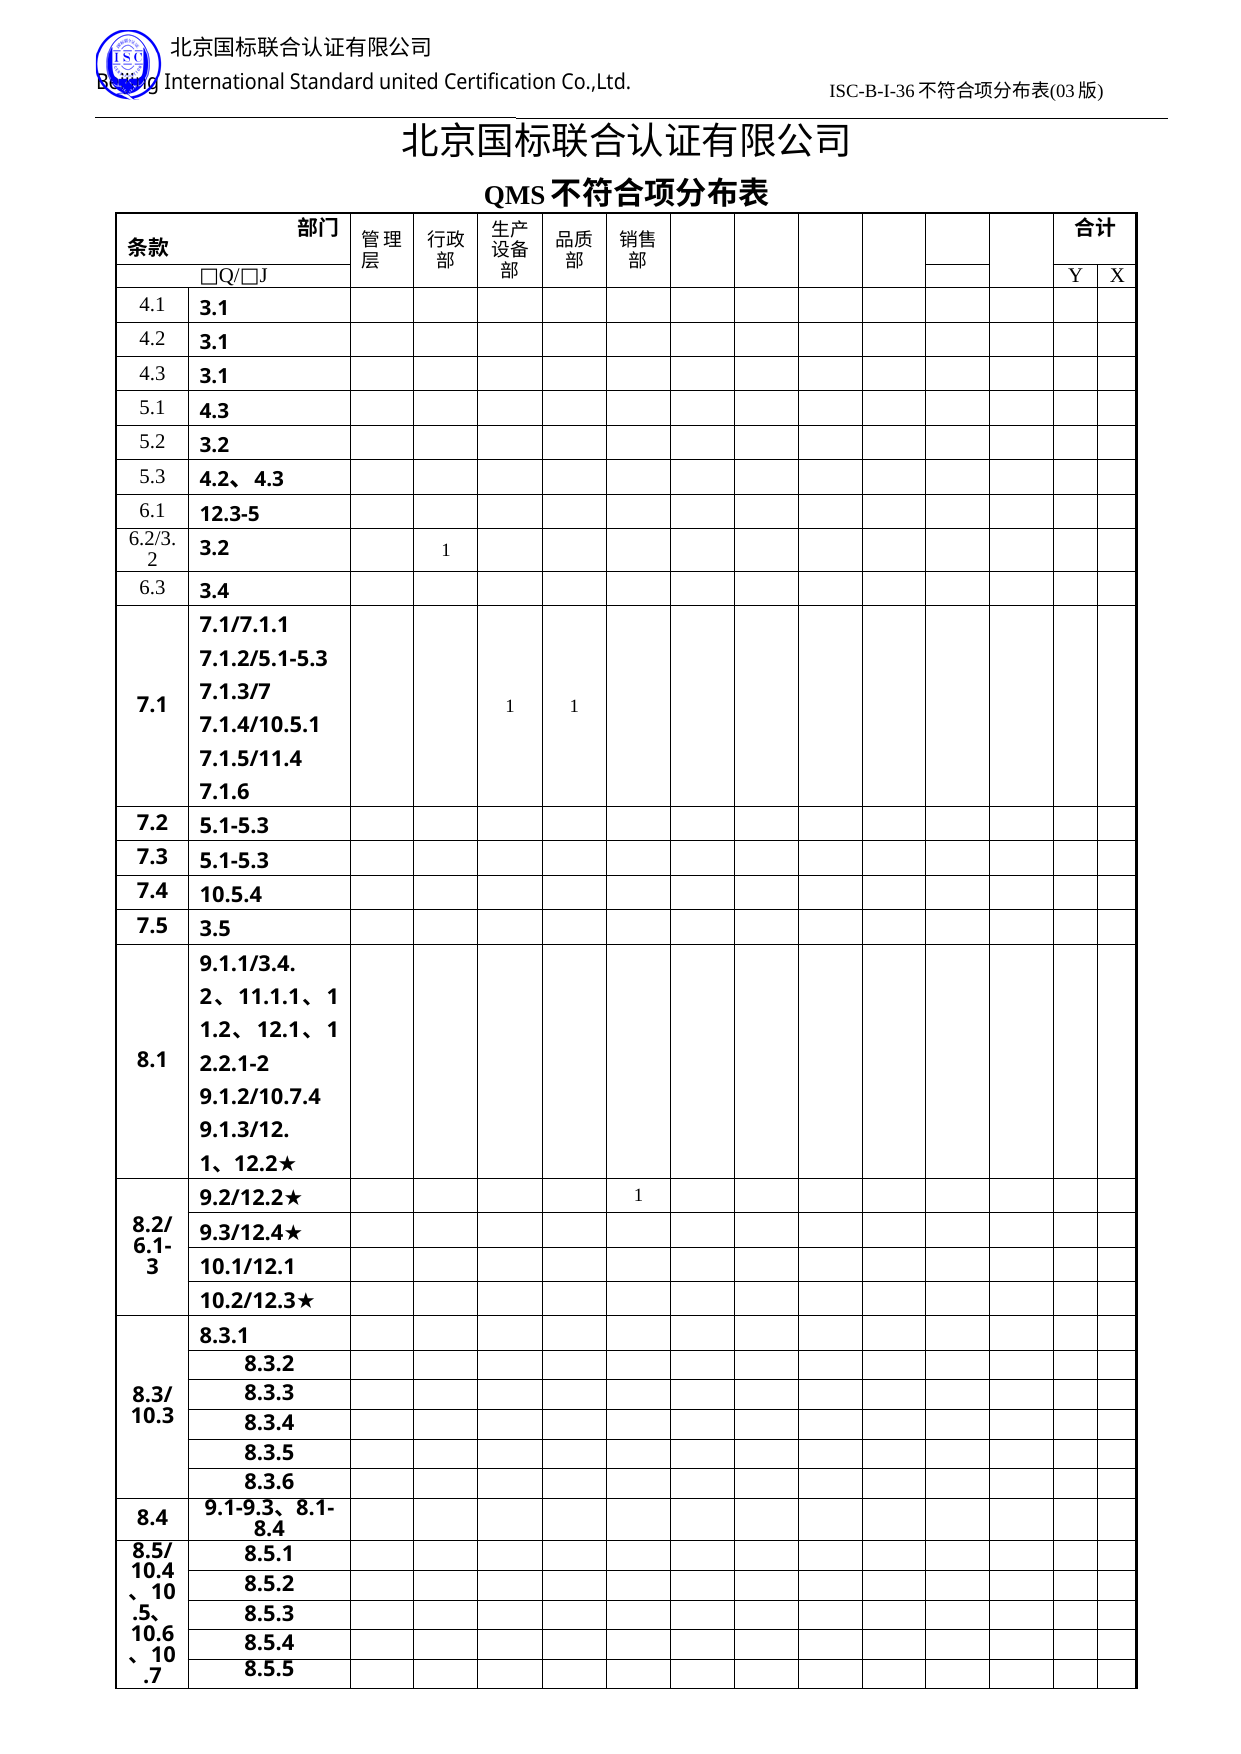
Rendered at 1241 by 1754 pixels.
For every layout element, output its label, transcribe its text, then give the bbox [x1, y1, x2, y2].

table_header 品质部 [543, 214, 606, 287]
table_cell [1098, 606, 1135, 806]
table_cell [543, 1571, 606, 1599]
table_cell [799, 910, 862, 943]
table_cell [799, 606, 862, 806]
table_cell 3.1 [189, 323, 350, 356]
table_cell [799, 1541, 862, 1570]
table_cell [990, 1248, 1053, 1281]
table_cell [926, 288, 989, 322]
table_cell [863, 1571, 925, 1599]
table_cell [990, 1179, 1053, 1212]
table_cell [414, 1499, 477, 1540]
table_cell [1054, 495, 1097, 528]
table_cell [926, 529, 989, 571]
table_cell [799, 1601, 862, 1629]
table_cell [478, 1380, 542, 1409]
table_cell [478, 1179, 542, 1212]
table_cell [990, 910, 1053, 943]
table_cell 5.1-5.3 [189, 807, 350, 840]
table_header 部门 条款 [117, 214, 350, 264]
table_cell [990, 945, 1053, 1178]
table_cell [990, 460, 1053, 493]
table_cell [414, 460, 477, 493]
table_cell [863, 495, 925, 528]
table_cell [414, 1248, 477, 1281]
table_cell [414, 1213, 477, 1247]
table_cell [1054, 1213, 1097, 1247]
table_cell [1054, 529, 1097, 571]
table_cell 4.3 [117, 357, 188, 390]
table_cell [1054, 1601, 1097, 1629]
table_cell [735, 357, 798, 390]
table_cell [671, 1351, 734, 1379]
table_cell [799, 1213, 862, 1247]
table_cell [926, 606, 989, 806]
table_cell [543, 1380, 606, 1409]
table_header 销售部 [607, 214, 670, 287]
table_cell [607, 1541, 670, 1570]
table_cell 4.2 [117, 323, 188, 356]
table_cell [735, 606, 798, 806]
table_cell [414, 391, 477, 425]
table_header 行政部 [414, 214, 477, 287]
table_cell [414, 1601, 477, 1629]
table_cell [990, 1660, 1053, 1688]
table_cell [671, 1571, 734, 1599]
table_cell [926, 1213, 989, 1247]
table_cell 1 [543, 606, 606, 806]
table_cell [735, 391, 798, 425]
table_cell [799, 1179, 862, 1212]
table_cell [735, 1410, 798, 1438]
table_cell [607, 572, 670, 605]
picture [95, 30, 163, 99]
table_cell [351, 1469, 413, 1498]
table_cell [926, 807, 989, 840]
table_cell 1 [607, 1179, 670, 1212]
table_cell [607, 1213, 670, 1247]
table_cell [926, 1410, 989, 1438]
table_cell [799, 1499, 862, 1540]
table_cell [1054, 1248, 1097, 1281]
table_cell [414, 1179, 477, 1212]
table_cell [990, 1213, 1053, 1247]
table_cell [735, 876, 798, 909]
table_cell [1054, 1571, 1097, 1599]
table_cell [735, 1499, 798, 1540]
table_cell [990, 1316, 1053, 1350]
table_cell [414, 1469, 477, 1498]
table_cell [863, 426, 925, 459]
table_cell [1054, 1630, 1097, 1659]
table_header [735, 214, 798, 287]
table_cell [1098, 1316, 1135, 1350]
table_cell [863, 1469, 925, 1498]
table_cell [735, 1248, 798, 1281]
table_cell [671, 357, 734, 390]
table_cell 8.3.6 [189, 1469, 350, 1498]
table_cell [478, 1410, 542, 1438]
table_header 合计 [1054, 214, 1135, 264]
table_cell [863, 357, 925, 390]
table_cell [863, 391, 925, 425]
table_cell [607, 1469, 670, 1498]
table_cell [863, 1316, 925, 1350]
table_cell [863, 945, 925, 1178]
table_cell [990, 529, 1053, 571]
table_cell [543, 529, 606, 571]
table_cell [735, 807, 798, 840]
table_cell [990, 1282, 1053, 1315]
table_cell [671, 1601, 734, 1629]
table_cell [671, 1282, 734, 1315]
table_cell [351, 529, 413, 571]
table_cell [863, 1410, 925, 1438]
table_cell [414, 288, 477, 322]
table_cell [351, 841, 413, 875]
table_cell [1054, 606, 1097, 806]
table_cell [351, 572, 413, 605]
table_cell [735, 1351, 798, 1379]
table_cell [926, 1601, 989, 1629]
table_cell 12.3-5 [189, 495, 350, 528]
table_header [926, 214, 989, 264]
table_cell 7.4 [117, 876, 188, 909]
table_cell [926, 572, 989, 605]
table_cell [990, 1351, 1053, 1379]
table_cell [1054, 1380, 1097, 1409]
table_cell [799, 1469, 862, 1498]
table_cell [926, 1380, 989, 1409]
table_cell [671, 1630, 734, 1659]
table_cell [543, 1213, 606, 1247]
table_cell [1054, 323, 1097, 356]
table_cell [990, 1541, 1053, 1570]
table_cell [799, 1440, 862, 1468]
table_cell [351, 1282, 413, 1315]
table_cell [1098, 1179, 1135, 1212]
table_cell [351, 426, 413, 459]
table_cell [990, 1410, 1053, 1438]
table_cell [478, 1440, 542, 1468]
table_cell [414, 1316, 477, 1350]
table_cell [735, 460, 798, 493]
table_cell [607, 495, 670, 528]
table_cell [990, 495, 1053, 528]
table_cell [1098, 1541, 1135, 1570]
table_cell [1098, 910, 1135, 943]
table_cell [799, 323, 862, 356]
table_cell [1098, 572, 1135, 605]
table_cell [351, 1179, 413, 1212]
table_cell [990, 1440, 1053, 1468]
table_cell [799, 945, 862, 1178]
table_cell [478, 1282, 542, 1315]
table_cell [671, 1410, 734, 1438]
table_cell [671, 1541, 734, 1570]
table_cell [990, 1469, 1053, 1498]
table_cell [735, 1440, 798, 1468]
table_cell 8.3/ 10.3 [117, 1316, 188, 1498]
table_cell [926, 1499, 989, 1540]
table_cell [671, 1469, 734, 1498]
table_cell Y [1054, 265, 1097, 287]
table_cell [990, 807, 1053, 840]
table_cell [799, 1380, 862, 1409]
table_cell [799, 1282, 862, 1315]
text QMS不符合项分布表 [96, 174, 1157, 212]
table_cell [543, 1248, 606, 1281]
table_cell [799, 876, 862, 909]
table_cell [543, 841, 606, 875]
table_cell [543, 1541, 606, 1570]
table_cell 10.2/12.3★ [189, 1282, 350, 1315]
table_cell 3.4 [189, 572, 350, 605]
table_cell [863, 288, 925, 322]
table_cell 3.2 [189, 426, 350, 459]
table_cell [1098, 1469, 1135, 1498]
table_cell [478, 529, 542, 571]
table_cell [1054, 1499, 1097, 1540]
table_cell [863, 1282, 925, 1315]
table_cell [1098, 1380, 1135, 1409]
table_cell [607, 1380, 670, 1409]
table_cell [607, 460, 670, 493]
table_cell [478, 288, 542, 322]
table_cell [478, 1213, 542, 1247]
table_cell [414, 1380, 477, 1409]
table_cell [607, 1630, 670, 1659]
table_cell [926, 265, 989, 287]
table_cell 8.5.3 [189, 1601, 350, 1629]
table_cell [671, 391, 734, 425]
table_cell [1054, 357, 1097, 390]
table_header 生产设备部 [478, 214, 542, 287]
table_cell [926, 1630, 989, 1659]
table_cell [735, 572, 798, 605]
table_cell [671, 876, 734, 909]
table_cell [735, 841, 798, 875]
table_header [863, 214, 925, 287]
table_cell [735, 1630, 798, 1659]
table_cell [478, 1601, 542, 1629]
table_cell [1098, 357, 1135, 390]
table_cell [799, 572, 862, 605]
table_cell [543, 1660, 606, 1688]
table_cell [607, 1351, 670, 1379]
table_cell [1054, 1469, 1097, 1498]
table_cell 8.2/6.1-3 [117, 1179, 188, 1315]
table_cell [351, 391, 413, 425]
table_cell [607, 529, 670, 571]
table_cell [863, 1179, 925, 1212]
table_cell 4.3 [189, 391, 350, 425]
table_cell [671, 807, 734, 840]
table_header 管理层 [351, 214, 413, 287]
table_cell [478, 1351, 542, 1379]
table_cell [799, 1571, 862, 1599]
table_cell [863, 1440, 925, 1468]
table_cell [799, 529, 862, 571]
table_cell [671, 460, 734, 493]
table_cell [543, 357, 606, 390]
table_cell [478, 1248, 542, 1281]
table_cell [799, 426, 862, 459]
table_cell 6.3 [117, 572, 188, 605]
table_cell [735, 288, 798, 322]
table_cell [1054, 1660, 1097, 1688]
table_cell [735, 1179, 798, 1212]
table_cell [607, 841, 670, 875]
table_cell [1098, 426, 1135, 459]
table_cell [863, 1601, 925, 1629]
table_cell [351, 1440, 413, 1468]
table_cell [926, 876, 989, 909]
table_cell [735, 1469, 798, 1498]
table_cell [543, 807, 606, 840]
table_cell [735, 945, 798, 1178]
table_cell [607, 1571, 670, 1599]
table_cell [799, 1316, 862, 1350]
table_cell [1098, 841, 1135, 875]
table_cell [799, 460, 862, 493]
table_cell [478, 391, 542, 425]
table_cell [351, 876, 413, 909]
table_cell [671, 841, 734, 875]
table_cell [414, 1660, 477, 1688]
table_cell [863, 1541, 925, 1570]
table_cell [351, 1380, 413, 1409]
table_cell [543, 1282, 606, 1315]
table_cell [990, 606, 1053, 806]
table_cell 7.1 [117, 606, 188, 806]
table_cell [1054, 1351, 1097, 1379]
table_cell [543, 1316, 606, 1350]
table_cell 7.2 [117, 807, 188, 840]
table_cell [863, 841, 925, 875]
table_cell [351, 1601, 413, 1629]
table_cell [735, 323, 798, 356]
table_cell [926, 1351, 989, 1379]
table_cell [607, 288, 670, 322]
table_cell [607, 945, 670, 1178]
table_cell [414, 1541, 477, 1570]
table_cell [351, 495, 413, 528]
table_cell [799, 391, 862, 425]
table_cell [1098, 1410, 1135, 1438]
table_cell [990, 1630, 1053, 1659]
table_cell [607, 606, 670, 806]
table_cell [543, 1179, 606, 1212]
table_cell [414, 1440, 477, 1468]
table_cell [351, 323, 413, 356]
table_cell [478, 1630, 542, 1659]
table_cell [1098, 1601, 1135, 1629]
table_cell [478, 1541, 542, 1570]
table_cell [414, 945, 477, 1178]
table_cell [1054, 1282, 1097, 1315]
table_cell [863, 876, 925, 909]
table_cell 8.5.2 [189, 1571, 350, 1599]
table_cell 6.1 [117, 495, 188, 528]
table_cell [1098, 1630, 1135, 1659]
table_cell [863, 910, 925, 943]
table_cell [1098, 460, 1135, 493]
table_cell [543, 1440, 606, 1468]
table_cell [926, 323, 989, 356]
table_cell [478, 910, 542, 943]
table_cell [863, 1351, 925, 1379]
text 北京国标联合认证有限公司 [96, 124, 1157, 162]
table_cell 10.1/12.1 [189, 1248, 350, 1281]
table_cell [543, 1630, 606, 1659]
table_cell [478, 1499, 542, 1540]
table_cell [799, 288, 862, 322]
table_cell [543, 572, 606, 605]
table_cell [607, 1440, 670, 1468]
table_cell [671, 572, 734, 605]
table_cell [990, 1571, 1053, 1599]
table_cell X [1098, 265, 1135, 287]
table_cell [799, 357, 862, 390]
table_cell [990, 1601, 1053, 1629]
table_cell [735, 910, 798, 943]
table_cell [607, 1282, 670, 1315]
table_cell [1054, 572, 1097, 605]
table_cell [926, 460, 989, 493]
table_cell [735, 1380, 798, 1409]
table_cell [926, 1179, 989, 1212]
table_cell [414, 910, 477, 943]
table_cell [543, 1351, 606, 1379]
table_cell [863, 606, 925, 806]
table_cell 1 [478, 606, 542, 806]
table_cell [1098, 391, 1135, 425]
table_cell [990, 288, 1053, 322]
table_cell [1054, 841, 1097, 875]
table_cell [1054, 460, 1097, 493]
table_cell 5.3 [117, 460, 188, 493]
table_cell [1098, 1571, 1135, 1599]
table_cell [863, 529, 925, 571]
table_cell [1098, 1440, 1135, 1468]
table_cell [351, 1541, 413, 1570]
table_cell [735, 426, 798, 459]
table_cell [478, 323, 542, 356]
table_cell [926, 1660, 989, 1688]
table_cell [1098, 495, 1135, 528]
table_cell [735, 1660, 798, 1688]
table_cell 9.2/12.2★ [189, 1179, 350, 1212]
table_cell [926, 495, 989, 528]
table_cell [671, 426, 734, 459]
table_cell [607, 1410, 670, 1438]
table_cell [1054, 945, 1097, 1178]
table_cell [671, 1316, 734, 1350]
table_cell [543, 1499, 606, 1540]
table_cell [351, 910, 413, 943]
table_cell [863, 1499, 925, 1540]
table_cell [414, 606, 477, 806]
table_cell [799, 807, 862, 840]
table_cell [1098, 288, 1135, 322]
table_cell [351, 1499, 413, 1540]
table_cell [863, 1660, 925, 1688]
table_cell [543, 460, 606, 493]
table_cell [1098, 1282, 1135, 1315]
table_cell [671, 495, 734, 528]
table_cell [351, 945, 413, 1178]
table_cell [607, 391, 670, 425]
table_cell [799, 1351, 862, 1379]
table_cell [671, 1440, 734, 1468]
table_cell [1098, 1213, 1135, 1247]
table_cell [478, 426, 542, 459]
table_cell [351, 1351, 413, 1379]
table_cell [1098, 945, 1135, 1178]
table_cell [351, 807, 413, 840]
table_cell 8.3.2 [189, 1351, 350, 1379]
table_cell [863, 323, 925, 356]
table_cell 4.2、4.3 [189, 460, 350, 493]
table_cell [1054, 1179, 1097, 1212]
table_cell [1098, 807, 1135, 840]
table_cell [926, 1469, 989, 1498]
table_cell [671, 1499, 734, 1540]
table_cell [863, 460, 925, 493]
table_cell [863, 572, 925, 605]
table_cell [735, 1316, 798, 1350]
table_cell 8.5.4 [189, 1630, 350, 1659]
table_cell 3.1 [189, 357, 350, 390]
table_cell 8.5.5 [189, 1660, 350, 1688]
table_cell [1054, 288, 1097, 322]
table_cell [478, 572, 542, 605]
table_cell [926, 1571, 989, 1599]
table_cell [799, 841, 862, 875]
table_cell [863, 1380, 925, 1409]
table_header [671, 214, 734, 287]
table_cell [671, 1660, 734, 1688]
table_cell [671, 529, 734, 571]
table_cell 4.1 [117, 288, 188, 322]
table_cell [735, 1282, 798, 1315]
table_cell [414, 876, 477, 909]
table_cell [351, 1213, 413, 1247]
table_cell [414, 323, 477, 356]
table_cell [607, 1499, 670, 1540]
table_header [990, 214, 1053, 287]
table_cell [478, 841, 542, 875]
table_cell [543, 426, 606, 459]
table_header [799, 214, 862, 287]
table_cell 7.5 [117, 910, 188, 943]
table_cell [414, 572, 477, 605]
table_cell [1054, 1316, 1097, 1350]
table_cell [478, 1469, 542, 1498]
table_cell 3.2 [189, 529, 350, 571]
table_cell [735, 1601, 798, 1629]
table_cell [543, 1601, 606, 1629]
table_cell [351, 606, 413, 806]
table_cell [735, 1213, 798, 1247]
table_cell [478, 460, 542, 493]
table_cell [414, 357, 477, 390]
table_cell 10.5.4 [189, 876, 350, 909]
table_cell [351, 1571, 413, 1599]
table_cell [926, 426, 989, 459]
table_cell [351, 1630, 413, 1659]
table_cell [799, 495, 862, 528]
table_cell [607, 357, 670, 390]
table_cell 3.1 [189, 288, 350, 322]
table_cell [478, 1316, 542, 1350]
table_cell [607, 1660, 670, 1688]
table_cell [543, 1410, 606, 1438]
table_cell [414, 807, 477, 840]
table_cell [607, 1601, 670, 1629]
table_cell 9.1.1/3.4.2、11.1.1、11.2、12.1、12.2.1-2 9.1.2/10.7.4 9.1.3/12.1、12.2★ [189, 945, 350, 1178]
table_cell [351, 1410, 413, 1438]
table_cell [607, 876, 670, 909]
table_cell [735, 1541, 798, 1570]
table_cell [351, 288, 413, 322]
table_cell [671, 1213, 734, 1247]
table_cell [735, 529, 798, 571]
table_cell [799, 1630, 862, 1659]
table_cell 8.4 [117, 1499, 188, 1540]
table_cell [414, 1351, 477, 1379]
table_cell [1054, 1541, 1097, 1570]
table_cell 5.2 [117, 426, 188, 459]
table_cell [990, 1380, 1053, 1409]
table_cell [1054, 807, 1097, 840]
table_cell [990, 357, 1053, 390]
table_cell [478, 876, 542, 909]
table_cell [543, 876, 606, 909]
table_cell [351, 1660, 413, 1688]
table_cell [607, 910, 670, 943]
table_cell [543, 910, 606, 943]
table_cell [543, 495, 606, 528]
table_cell [414, 426, 477, 459]
table_cell [799, 1410, 862, 1438]
table_cell [799, 1248, 862, 1281]
table_cell [414, 1410, 477, 1438]
table_cell [607, 426, 670, 459]
table_cell [543, 323, 606, 356]
table_cell [735, 495, 798, 528]
table_cell [414, 1571, 477, 1599]
table_cell [863, 807, 925, 840]
table_cell [478, 807, 542, 840]
table_cell [799, 1660, 862, 1688]
table_cell [990, 323, 1053, 356]
table_cell [1098, 323, 1135, 356]
table_cell [926, 945, 989, 1178]
table_cell [543, 288, 606, 322]
table_cell [926, 1440, 989, 1468]
table_cell [926, 1248, 989, 1281]
table_cell 7.1/7.1.1 7.1.2/5.1-5.3 7.1.3/7 7.1.4/10.5.1 7.1.5/11.4 7.1.6 [189, 606, 350, 806]
table_cell [1054, 426, 1097, 459]
table_cell [1054, 876, 1097, 909]
table_cell [671, 1179, 734, 1212]
table_cell [990, 876, 1053, 909]
table_cell 5.1-5.3 [189, 841, 350, 875]
table_cell [414, 1630, 477, 1659]
table_cell [414, 1282, 477, 1315]
table_cell [863, 1248, 925, 1281]
table_cell 8.3.1 [189, 1316, 350, 1350]
table_cell [1054, 391, 1097, 425]
table_cell [990, 391, 1053, 425]
table_cell [351, 1316, 413, 1350]
table_cell [926, 391, 989, 425]
table_cell 9.1-9.3、8.1-8.4 [189, 1499, 350, 1540]
table_cell [671, 910, 734, 943]
table_cell [863, 1630, 925, 1659]
table_cell [735, 1571, 798, 1599]
table_cell [351, 1248, 413, 1281]
table_cell [414, 495, 477, 528]
table_cell [671, 1380, 734, 1409]
table_cell 5.1 [117, 391, 188, 425]
table_cell [671, 288, 734, 322]
table_cell [607, 323, 670, 356]
table_cell [926, 910, 989, 943]
table_cell [990, 426, 1053, 459]
table_cell [863, 1213, 925, 1247]
table_cell [1054, 1410, 1097, 1438]
table_cell [671, 945, 734, 1178]
table_cell [671, 606, 734, 806]
table_cell 9.3/12.4★ [189, 1213, 350, 1247]
table_cell 6.2/3.2 [117, 529, 188, 571]
table_cell 8.3.4 [189, 1410, 350, 1438]
table_cell [607, 807, 670, 840]
table_cell [607, 1316, 670, 1350]
table_cell [1098, 1248, 1135, 1281]
table_cell [478, 1660, 542, 1688]
table_cell [478, 357, 542, 390]
table_cell [478, 1571, 542, 1599]
table_cell [1098, 1499, 1135, 1540]
table_cell [990, 841, 1053, 875]
table_cell [351, 357, 413, 390]
table_cell 1 [414, 529, 477, 571]
table_cell 8.3.5 [189, 1440, 350, 1468]
table_cell [926, 1541, 989, 1570]
table_cell 8.5.1 [189, 1541, 350, 1570]
table_cell [1054, 910, 1097, 943]
table_cell [543, 391, 606, 425]
table_cell 8.3.3 [189, 1380, 350, 1409]
table_cell 8.5/10.4、10.5、10.6、10.7 [117, 1541, 188, 1688]
table_cell [607, 1248, 670, 1281]
table_cell [926, 841, 989, 875]
table_cell [671, 323, 734, 356]
table_cell [351, 460, 413, 493]
table_cell 7.3 [117, 841, 188, 875]
table_cell [926, 357, 989, 390]
table_cell [1098, 876, 1135, 909]
table_cell 3.5 [189, 910, 350, 943]
table_cell □Q/□J [117, 265, 350, 287]
table_cell [1054, 1440, 1097, 1468]
table_cell [1098, 1351, 1135, 1379]
table_cell [478, 495, 542, 528]
table_cell [543, 945, 606, 1178]
table_cell [478, 945, 542, 1178]
table_cell [543, 1469, 606, 1498]
table_cell [990, 572, 1053, 605]
table_cell [1098, 529, 1135, 571]
table_cell [926, 1282, 989, 1315]
table_cell 8.1 [117, 945, 188, 1178]
table_cell [1098, 1660, 1135, 1688]
table_cell [414, 841, 477, 875]
table_cell [671, 1248, 734, 1281]
table_cell [926, 1316, 989, 1350]
table_cell [990, 1499, 1053, 1540]
